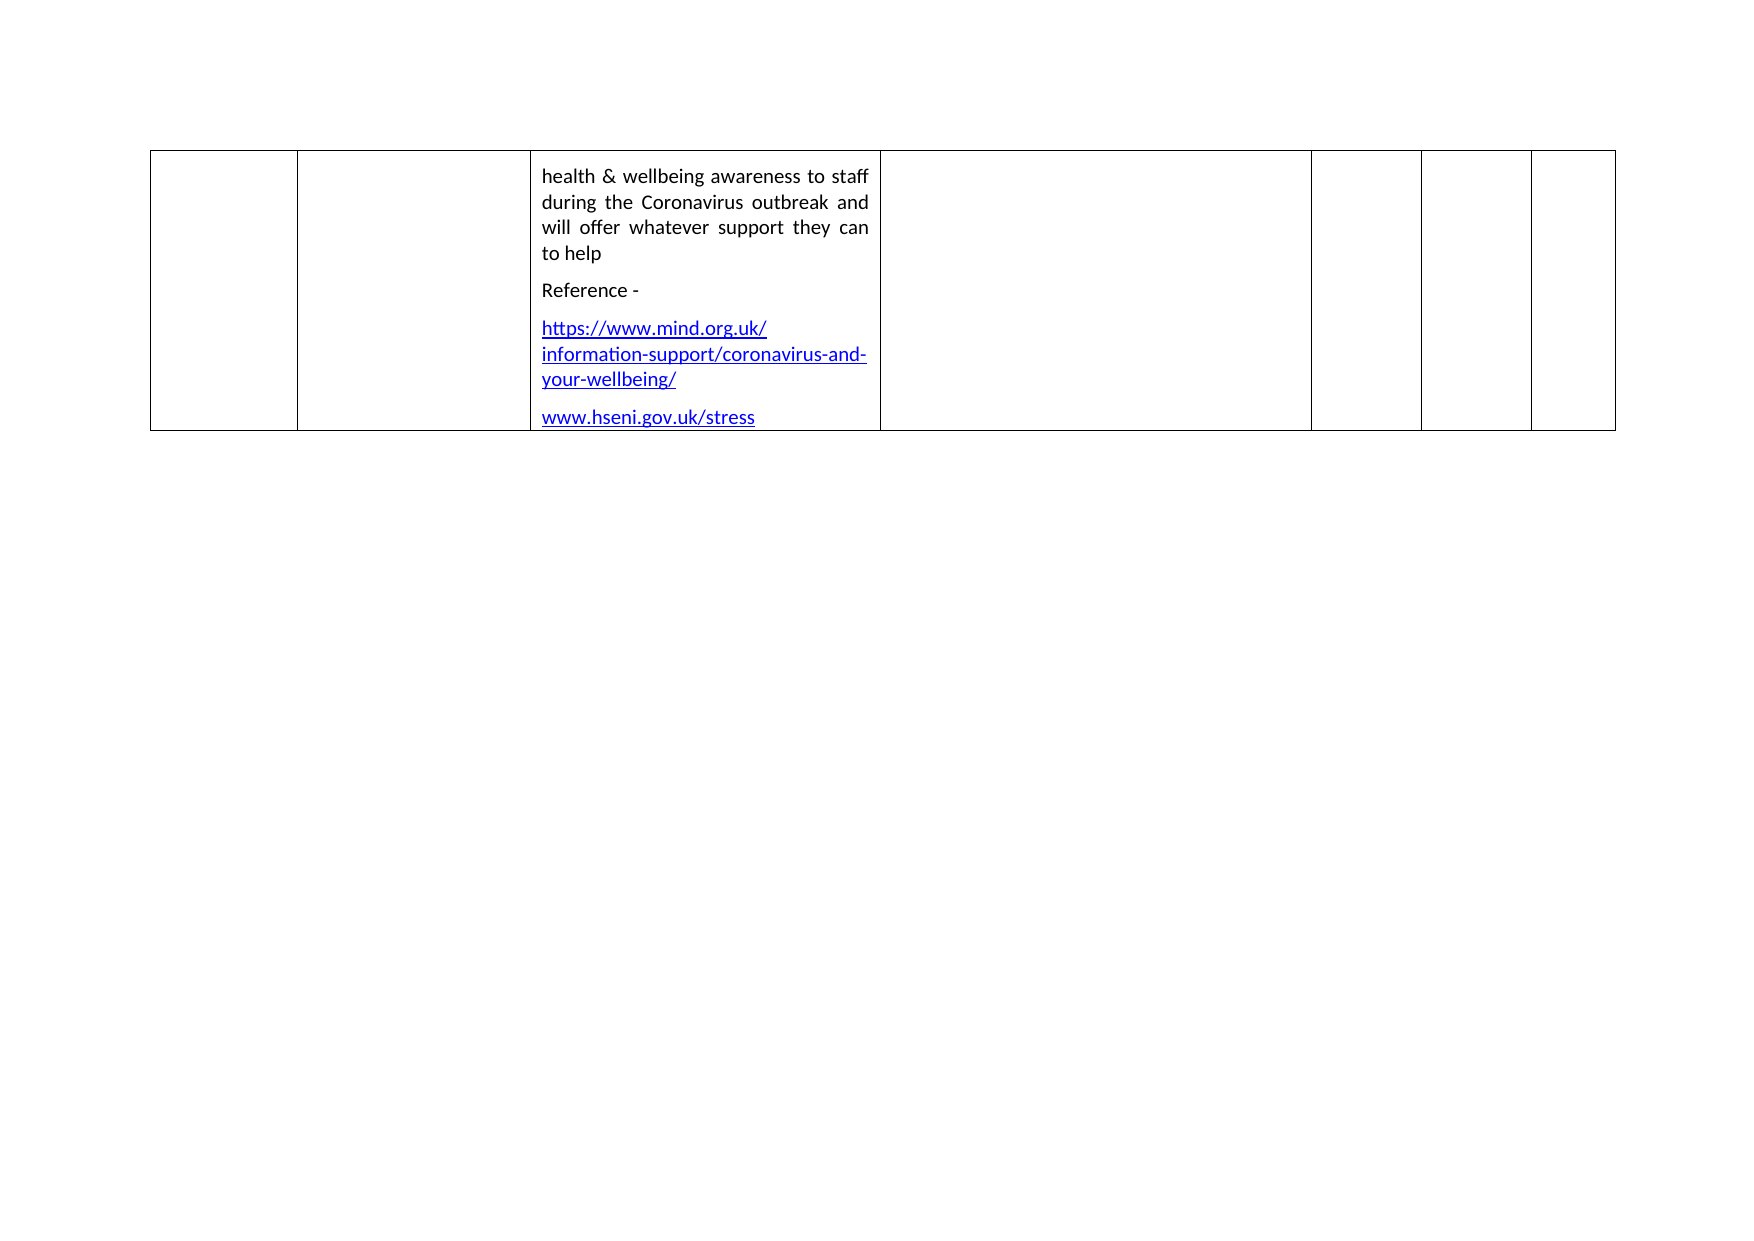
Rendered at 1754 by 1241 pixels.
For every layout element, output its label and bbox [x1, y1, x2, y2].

table_cell [1532, 151, 1615, 430]
table_cell [151, 151, 297, 430]
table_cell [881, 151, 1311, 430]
table_cell [298, 151, 530, 430]
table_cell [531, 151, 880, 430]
table_cell [1312, 151, 1421, 430]
table_cell [1422, 151, 1531, 430]
